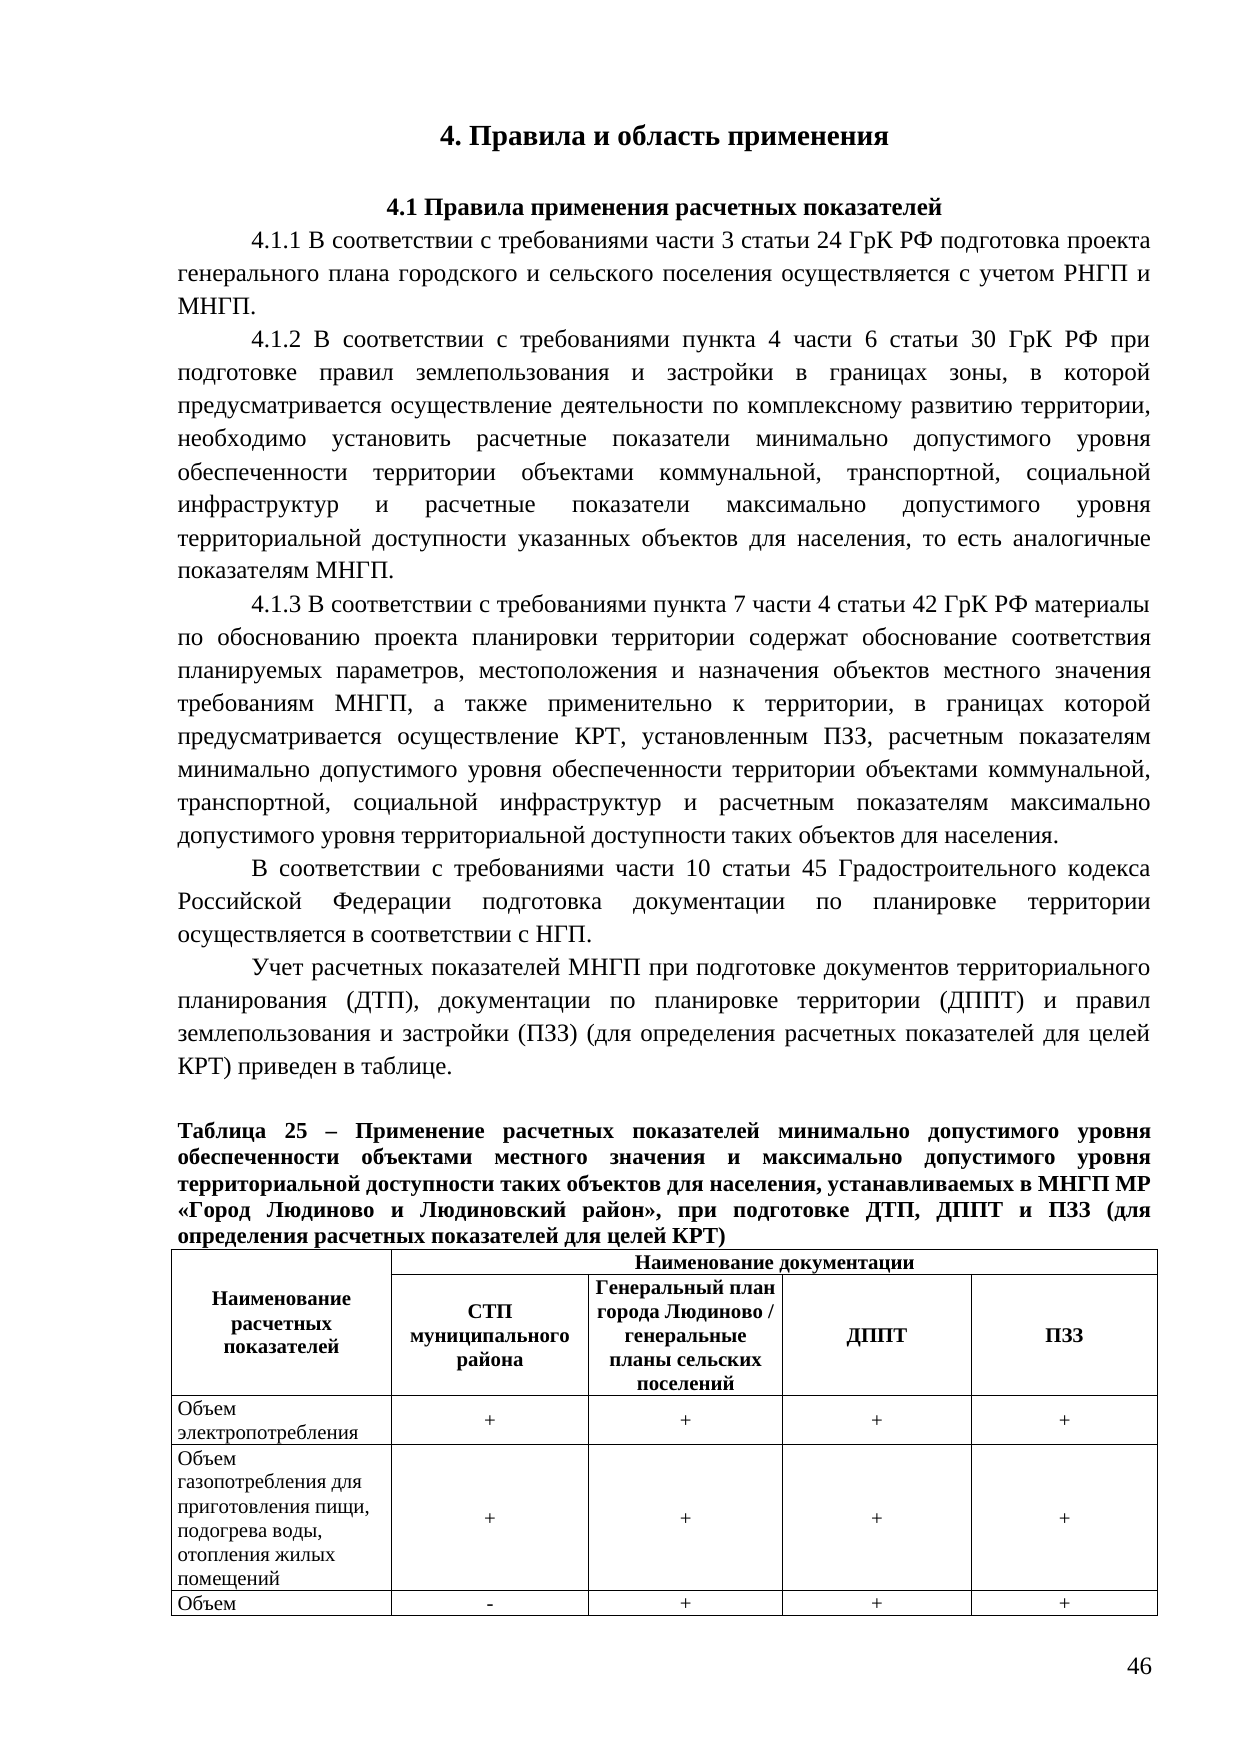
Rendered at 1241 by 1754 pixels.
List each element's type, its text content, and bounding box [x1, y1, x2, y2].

text 4. Правила и область применения [177, 118, 1152, 152]
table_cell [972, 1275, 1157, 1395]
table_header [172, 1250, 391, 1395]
text Учет расчетных показателей МНГП при подготовке документов территориального планирования (ДТП), документации по планировке территории (ДППТ) и правил землепользования и застройки (ПЗЗ) (для определения расчетных показателей для целей КРТ) приведен в таблице. [177, 952, 1152, 1080]
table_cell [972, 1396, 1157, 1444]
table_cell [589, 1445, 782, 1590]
text 4.1 Правила применения расчетных показателей [177, 192, 1152, 221]
text 4.1.2 В соответствии с требованиями пункта 4 части 6 статьи 30 ГрК РФ при подготовке правил землепользования и застройки в границах зоны, в которой предусматривается осуществление деятельности по комплексному развитию территории, необходимо установить расчетные показатели минимально допустимого уровня обеспеченности территории объектами коммунальной, транспортной, социальной инфраструктур и расчетные показатели максимально допустимого уровня территориальной доступности указанных объектов для населения, то есть аналогичные показателям МНГП. [177, 324, 1152, 584]
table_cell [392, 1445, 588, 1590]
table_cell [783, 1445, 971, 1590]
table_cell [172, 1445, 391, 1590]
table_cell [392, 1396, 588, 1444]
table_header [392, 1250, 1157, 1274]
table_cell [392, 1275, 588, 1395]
text В соответствии с требованиями части 10 статьи 45 Градостроительного кодекса Российской Федерации подготовка документации по планировке территории осуществляется в соответствии с НГП. [177, 853, 1152, 948]
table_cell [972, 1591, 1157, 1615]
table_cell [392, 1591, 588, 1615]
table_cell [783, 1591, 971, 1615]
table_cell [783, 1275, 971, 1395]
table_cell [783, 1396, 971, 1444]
text 4.1.3 В соответствии с требованиями пункта 7 части 4 статьи 42 ГрК РФ материалы по обоснованию проекта планировки территории содержат обоснование соответствия планируемых параметров, местоположения и назначения объектов местного значения требованиям МНГП, а также применительно к территории, в границах которой предусматривается осуществление КРТ, установленным ПЗЗ, расчетным показателям минимально допустимого уровня обеспеченности территории объектами коммунальной, транспортной, социальной инфраструктур и расчетным показателям максимально допустимого уровня территориальной доступности таких объектов для населения. [177, 589, 1152, 848]
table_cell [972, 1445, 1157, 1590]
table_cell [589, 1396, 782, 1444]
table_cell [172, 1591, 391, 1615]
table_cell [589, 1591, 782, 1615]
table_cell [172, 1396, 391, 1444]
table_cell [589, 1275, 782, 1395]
text 4.1.1 В соответствии с требованиями части 3 статьи 24 ГрК РФ подготовка проекта генерального плана городского и сельского поселения осуществляется с учетом РНГП и МНГП. [177, 225, 1152, 320]
